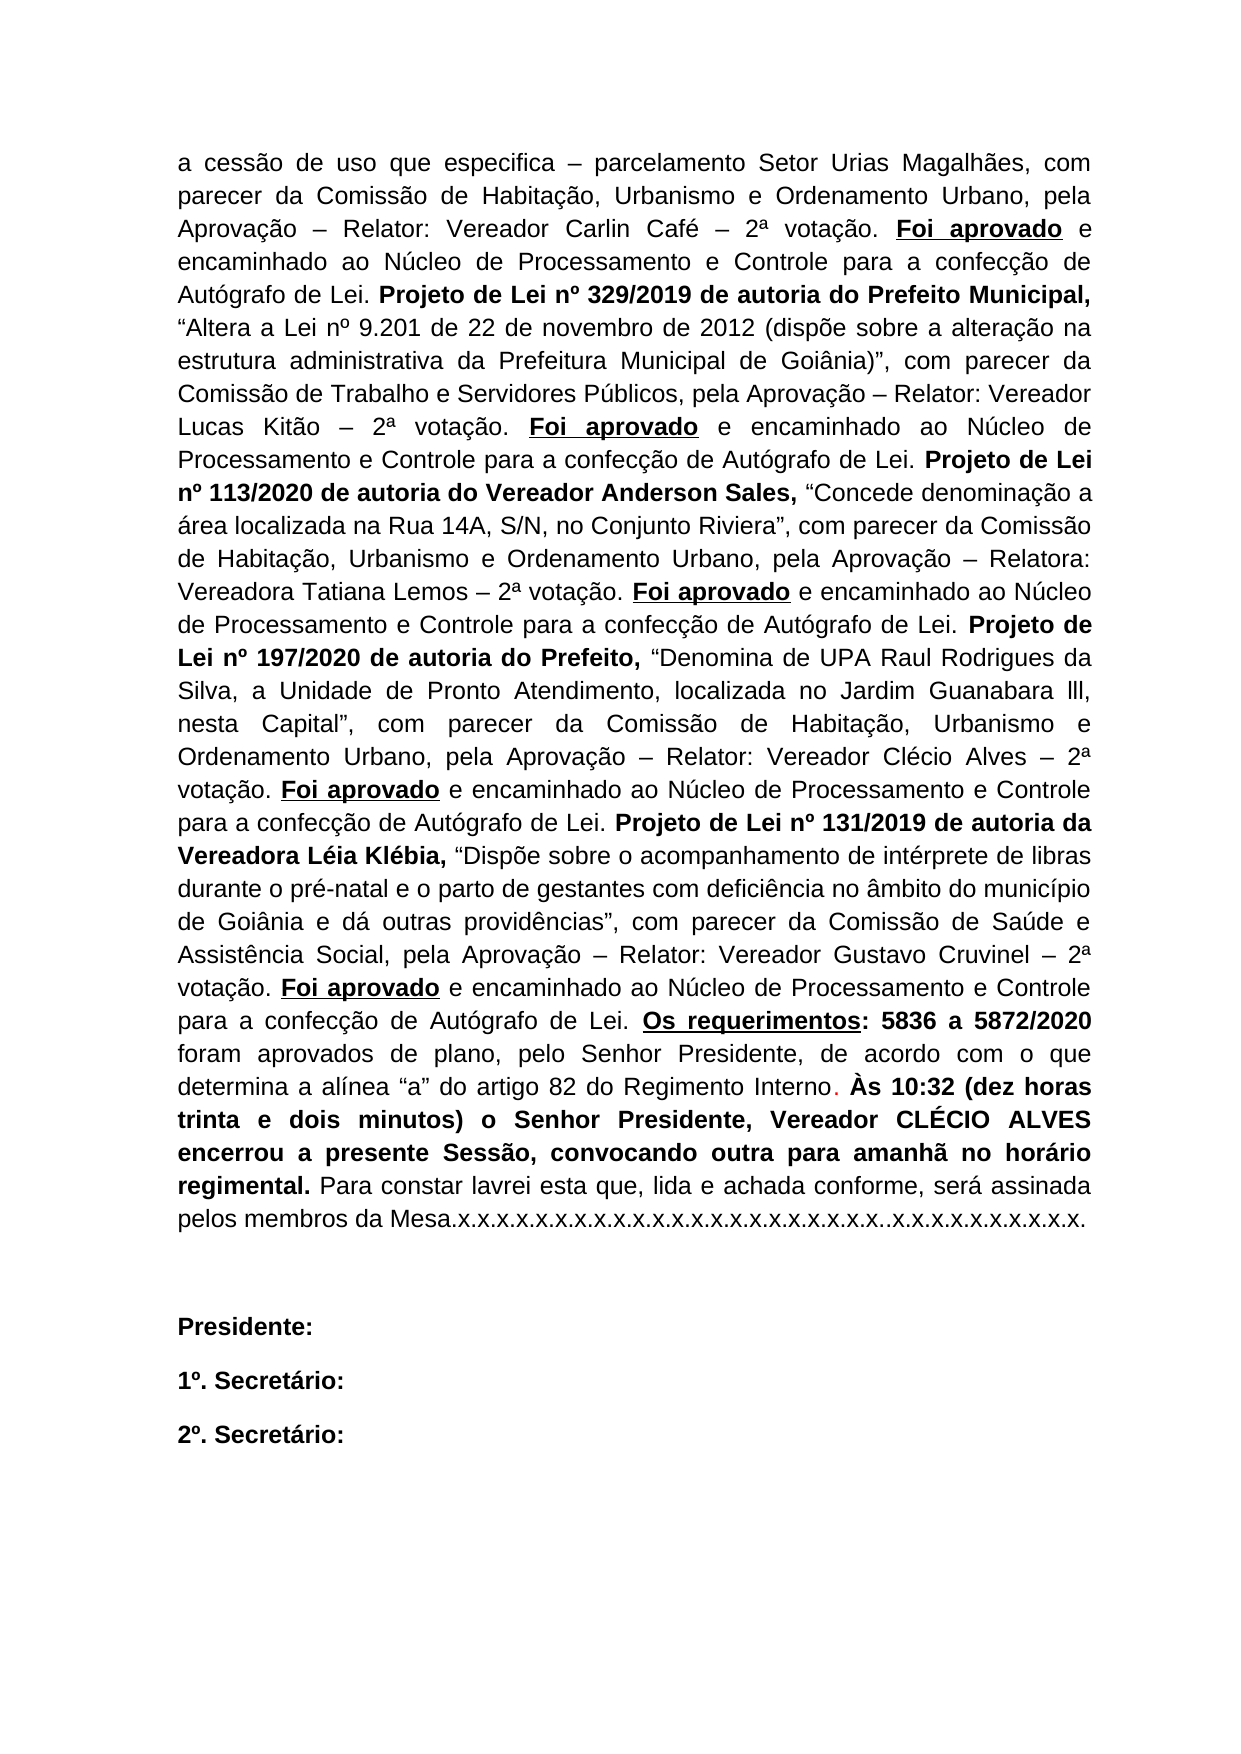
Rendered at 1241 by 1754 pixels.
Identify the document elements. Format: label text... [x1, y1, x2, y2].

text 1º. Secretário: [177, 1366, 1092, 1395]
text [177, 148, 1092, 1233]
text Presidente: [177, 1312, 1092, 1341]
text 2º. Secretário: [177, 1420, 1092, 1448]
